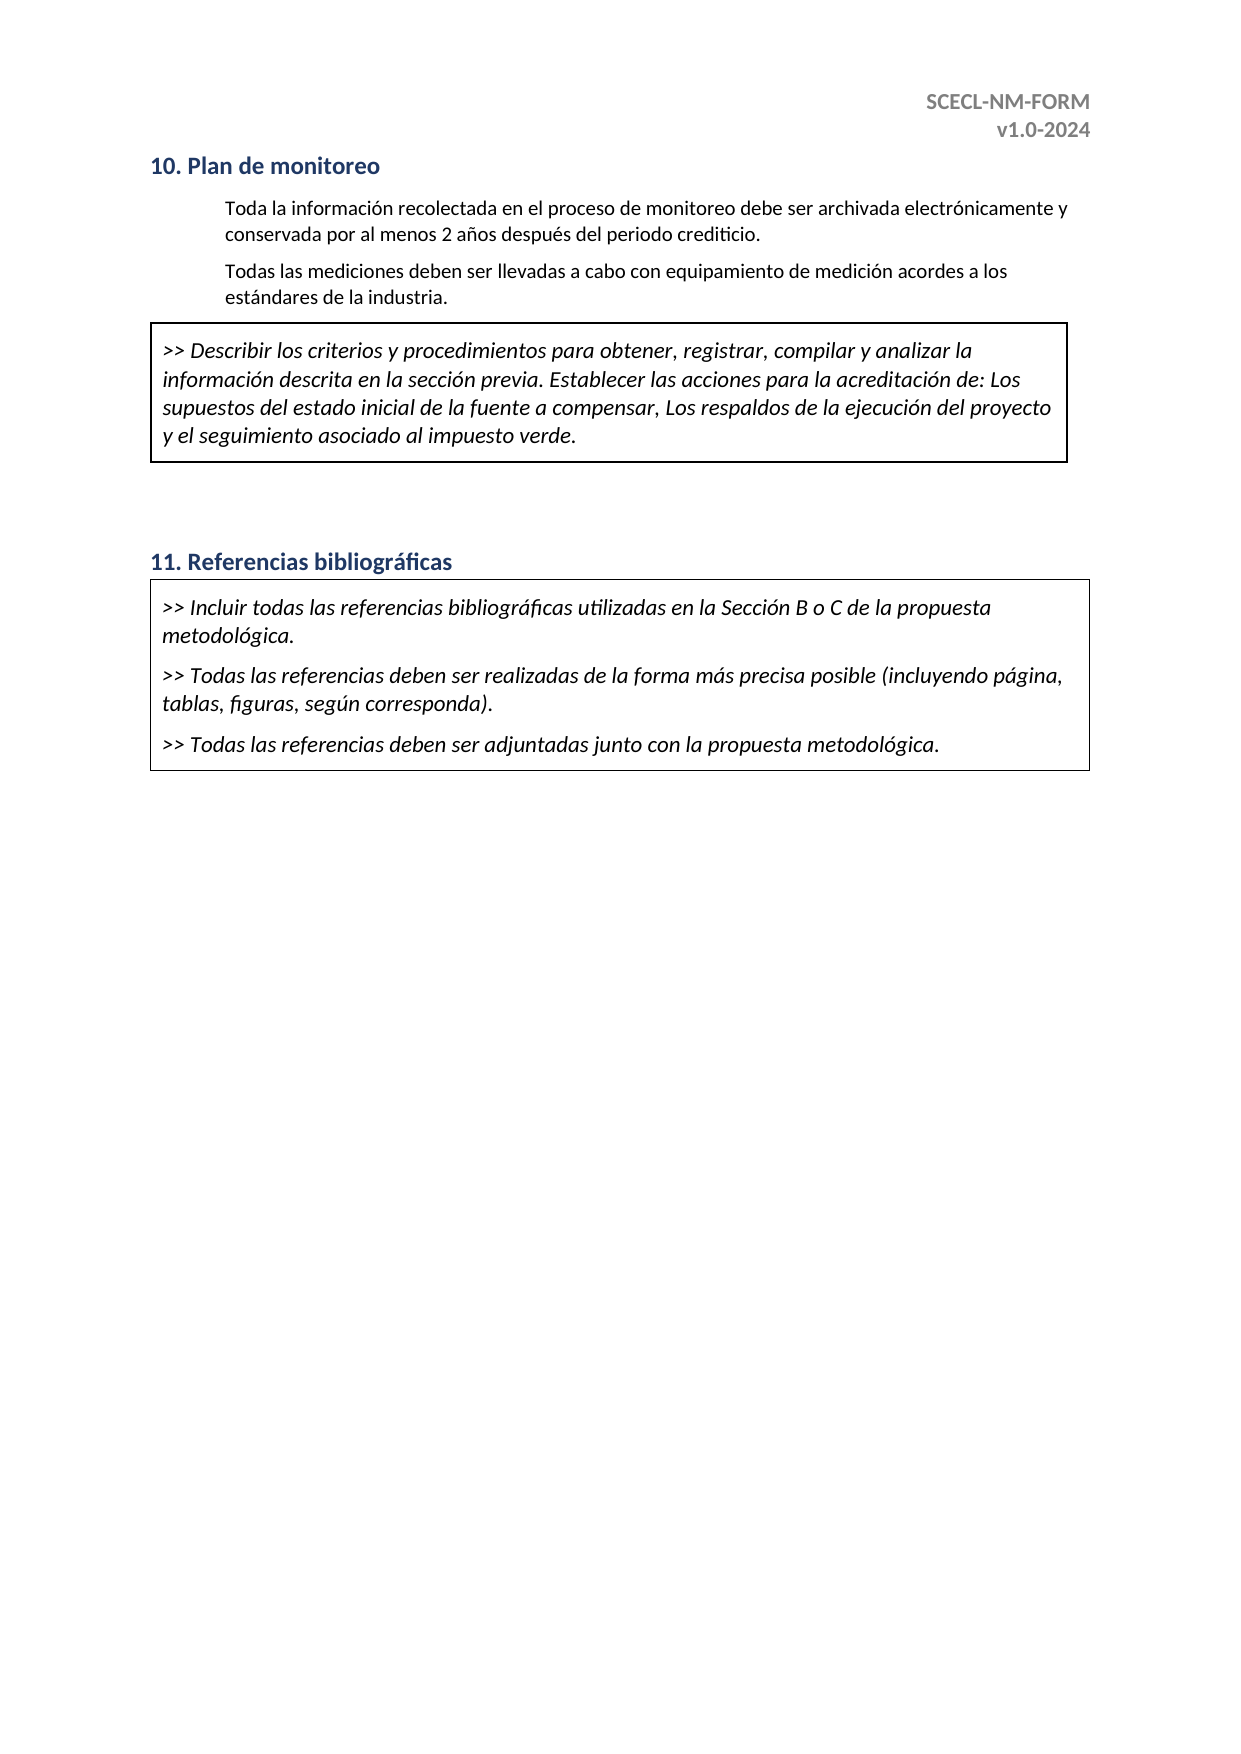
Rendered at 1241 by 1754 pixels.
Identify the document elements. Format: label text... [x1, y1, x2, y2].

list Toda la información recolectada en el proceso de monitoreo debe ser archivada electrónicamente y conservada por al menos 2 años después del periodo crediticio. [225, 195, 1090, 246]
table_header >> Describir los criterios y procedimientos para obtener, registrar, compilar y analizar la información descrita en la sección previa. Establecer las acciones para la acreditación de: Los supuestos del estado inicial de la fuente a compensar, Los respaldos de la ejecución del proyecto y el seguimiento asociado al impuesto verde. [152, 324, 1066, 461]
list Todas las mediciones deben ser llevadas a cabo con equipamiento de medición acordes a los estándares de la industria. [225, 259, 1090, 309]
table_header >> Incluir todas las referencias bibliográficas utilizadas en la Sección B o C de la propuesta metodológica. >> Todas las referencias deben ser realizadas de la forma más precisa posible (incluyendo página, tablas, figuras, según corresponda). >> Todas las referencias deben ser adjuntadas junto con la propuesta metodológica. [151, 580, 1089, 770]
subtitle Plan de monitoreo [150, 150, 1090, 181]
subtitle Referencias bibliográficas [150, 546, 1090, 577]
